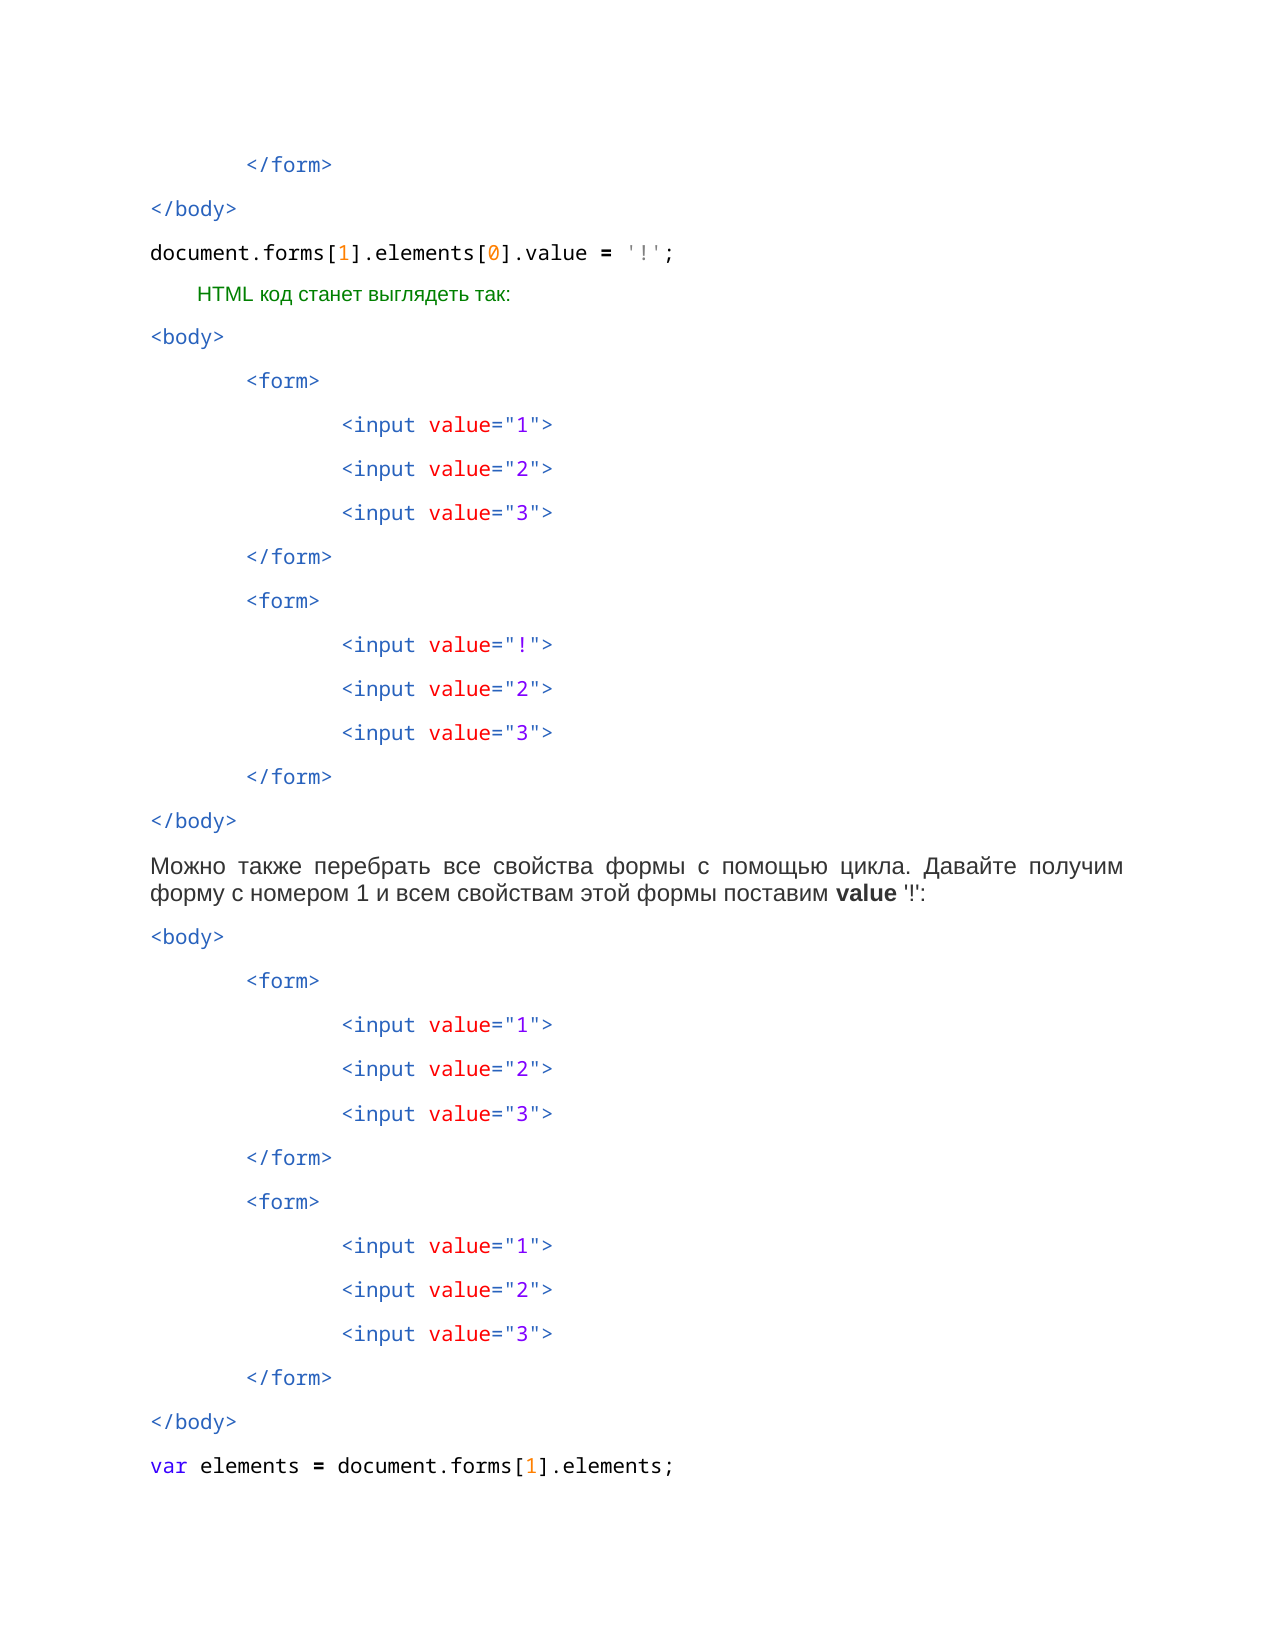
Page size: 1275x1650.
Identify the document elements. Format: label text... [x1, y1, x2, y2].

text <input value="1"> [150, 1231, 1125, 1259]
text <input value="3"> [150, 718, 1125, 747]
text </form> [150, 1363, 1125, 1391]
text </form> [150, 542, 1125, 571]
text <input value="3"> [150, 498, 1125, 526]
text Можно также перебрать все свойства формы с помощью цикла. Давайте получим форму с номером 1 и всем свойствам этой формы поставим value '!': [150, 852, 1125, 907]
text </form> [150, 1143, 1125, 1171]
text </body> [150, 806, 1125, 835]
text <input value="!"> [150, 630, 1125, 659]
text </body> [150, 1407, 1125, 1436]
text <input value="2"> [150, 454, 1125, 482]
text <body> [150, 922, 1125, 951]
text </form> [150, 762, 1125, 791]
text var elements = document.forms[1].elements; [150, 1451, 1125, 1479]
text <input value="2"> [150, 674, 1125, 703]
text <input value="2"> [150, 1275, 1125, 1303]
text <form> [150, 586, 1125, 614]
text <form> [150, 966, 1125, 995]
text <input value="1"> [150, 1011, 1125, 1039]
text </body> [150, 194, 1125, 222]
text document.forms[1].elements[0].value = '!'; [150, 238, 1125, 267]
text <form> [150, 1187, 1125, 1215]
text <input value="1"> [150, 410, 1125, 438]
text <input value="2"> [150, 1054, 1125, 1083]
text <body> [150, 322, 1125, 350]
text HTML код станет выглядеть так: [197, 282, 1078, 306]
text </form> [150, 150, 1125, 178]
text <form> [150, 366, 1125, 394]
text <input value="3"> [150, 1319, 1125, 1347]
text <input value="3"> [150, 1099, 1125, 1127]
